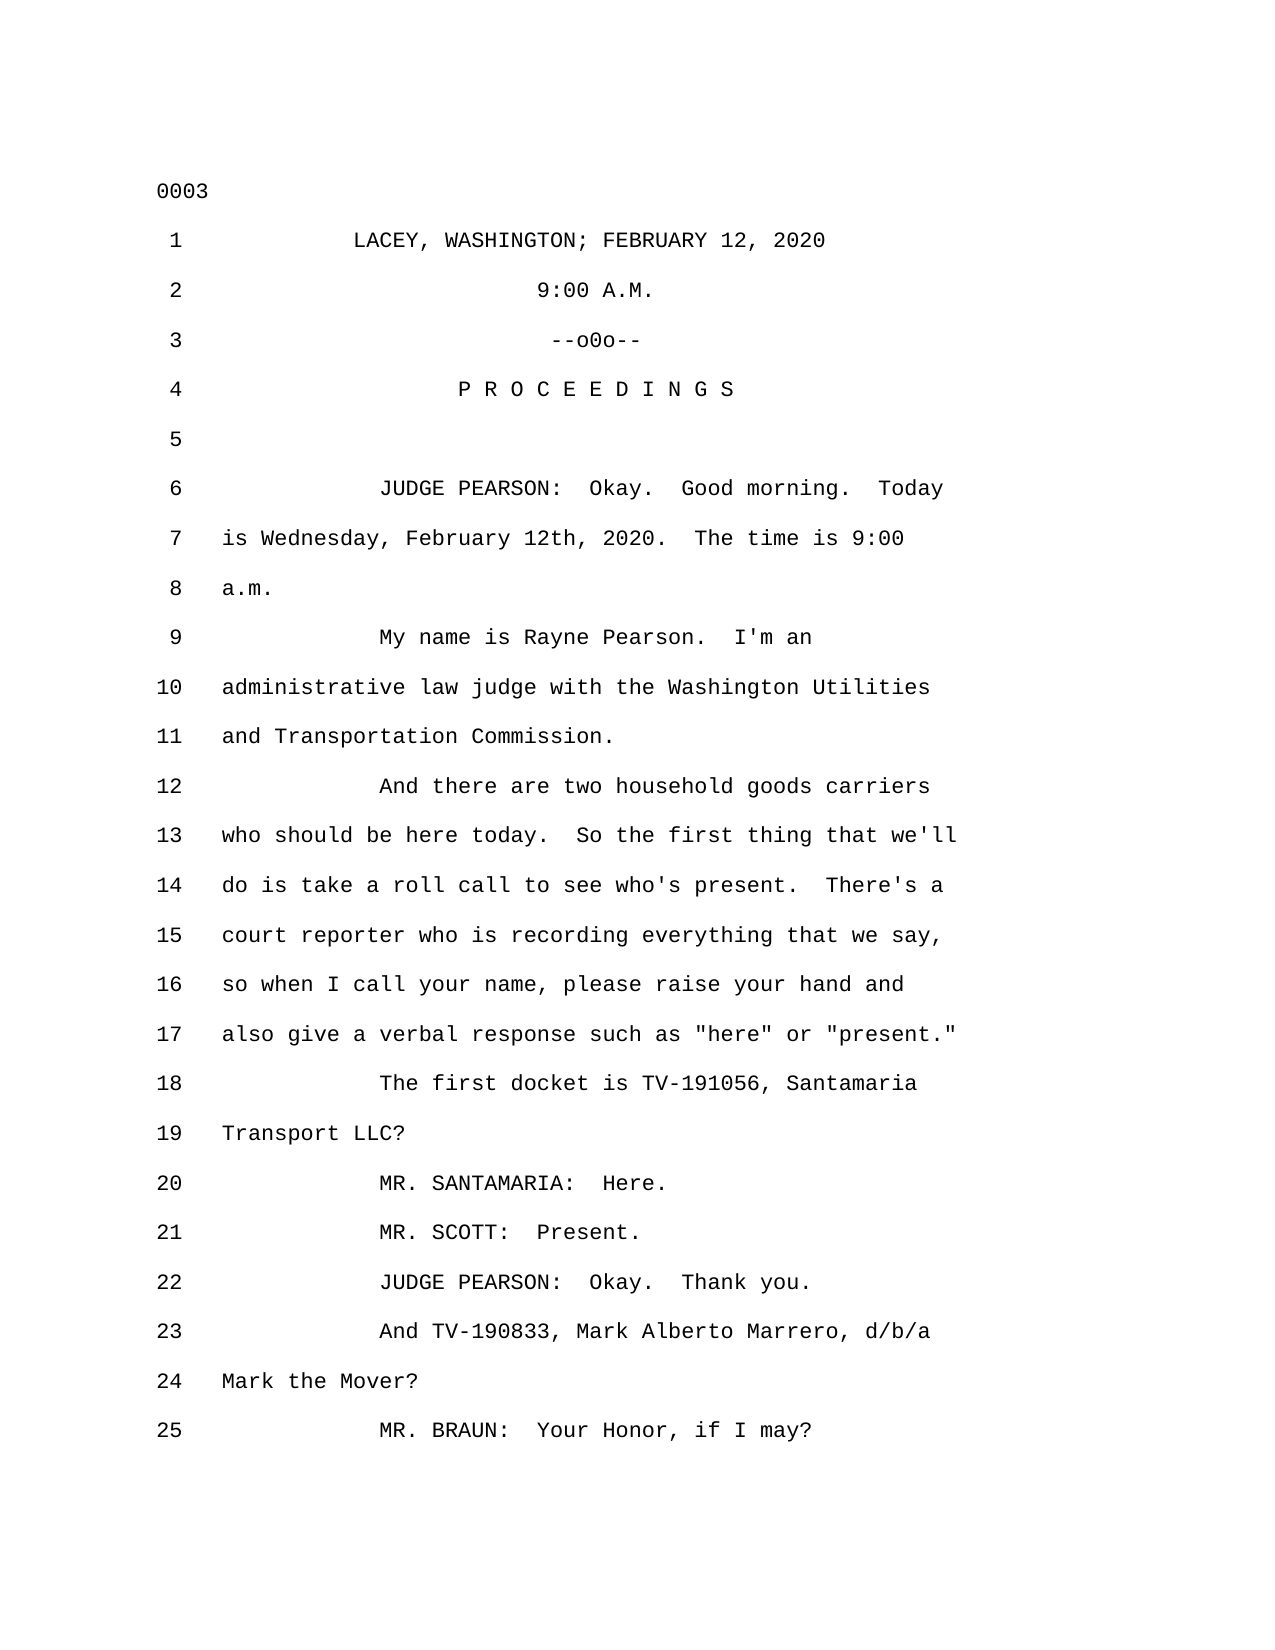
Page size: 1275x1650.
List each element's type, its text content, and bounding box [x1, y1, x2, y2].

text 11 and Transportation Commission. [156, 725, 1119, 750]
text 17 also give a verbal response such as "here" or "present." [156, 1023, 1119, 1048]
text 7 is Wednesday, February 12th, 2020. The time is 9:00 [156, 527, 1119, 552]
text 6 JUDGE PEARSON: Okay. Good morning. Today [156, 477, 1119, 502]
text 12 And there are two household goods carriers [156, 775, 1119, 800]
text 0003 [156, 180, 1119, 205]
text 25 MR. BRAUN: Your Honor, if I may? [156, 1419, 1119, 1444]
text 14 do is take a roll call to see who's present. There's a [156, 874, 1119, 899]
text 9 My name is Rayne Pearson. I'm an [156, 626, 1119, 651]
text 15 court reporter who is recording everything that we say, [156, 924, 1119, 948]
text 2 9:00 A.M. [156, 279, 1119, 304]
text 1 LACEY, WASHINGTON; FEBRUARY 12, 2020 [156, 229, 1119, 254]
text 23 And TV-190833, Mark Alberto Marrero, d/b/a [156, 1320, 1119, 1345]
text 4 P R O C E E D I N G S [156, 378, 1119, 403]
text 3 --o0o-- [156, 329, 1119, 353]
text 18 The first docket is TV-191056, Santamaria [156, 1072, 1119, 1097]
text 22 JUDGE PEARSON: Okay. Thank you. [156, 1271, 1119, 1296]
text 8 a.m. [156, 577, 1119, 601]
text 24 Mark the Mover? [156, 1370, 1119, 1395]
text 20 MR. SANTAMARIA: Here. [156, 1172, 1119, 1196]
text 5 [156, 428, 1119, 453]
text 13 who should be here today. So the first thing that we'll [156, 824, 1119, 849]
text 19 Transport LLC? [156, 1122, 1119, 1147]
text 10 administrative law judge with the Washington Utilities [156, 676, 1119, 701]
text 16 so when I call your name, please raise your hand and [156, 973, 1119, 998]
text 21 MR. SCOTT: Present. [156, 1221, 1119, 1246]
